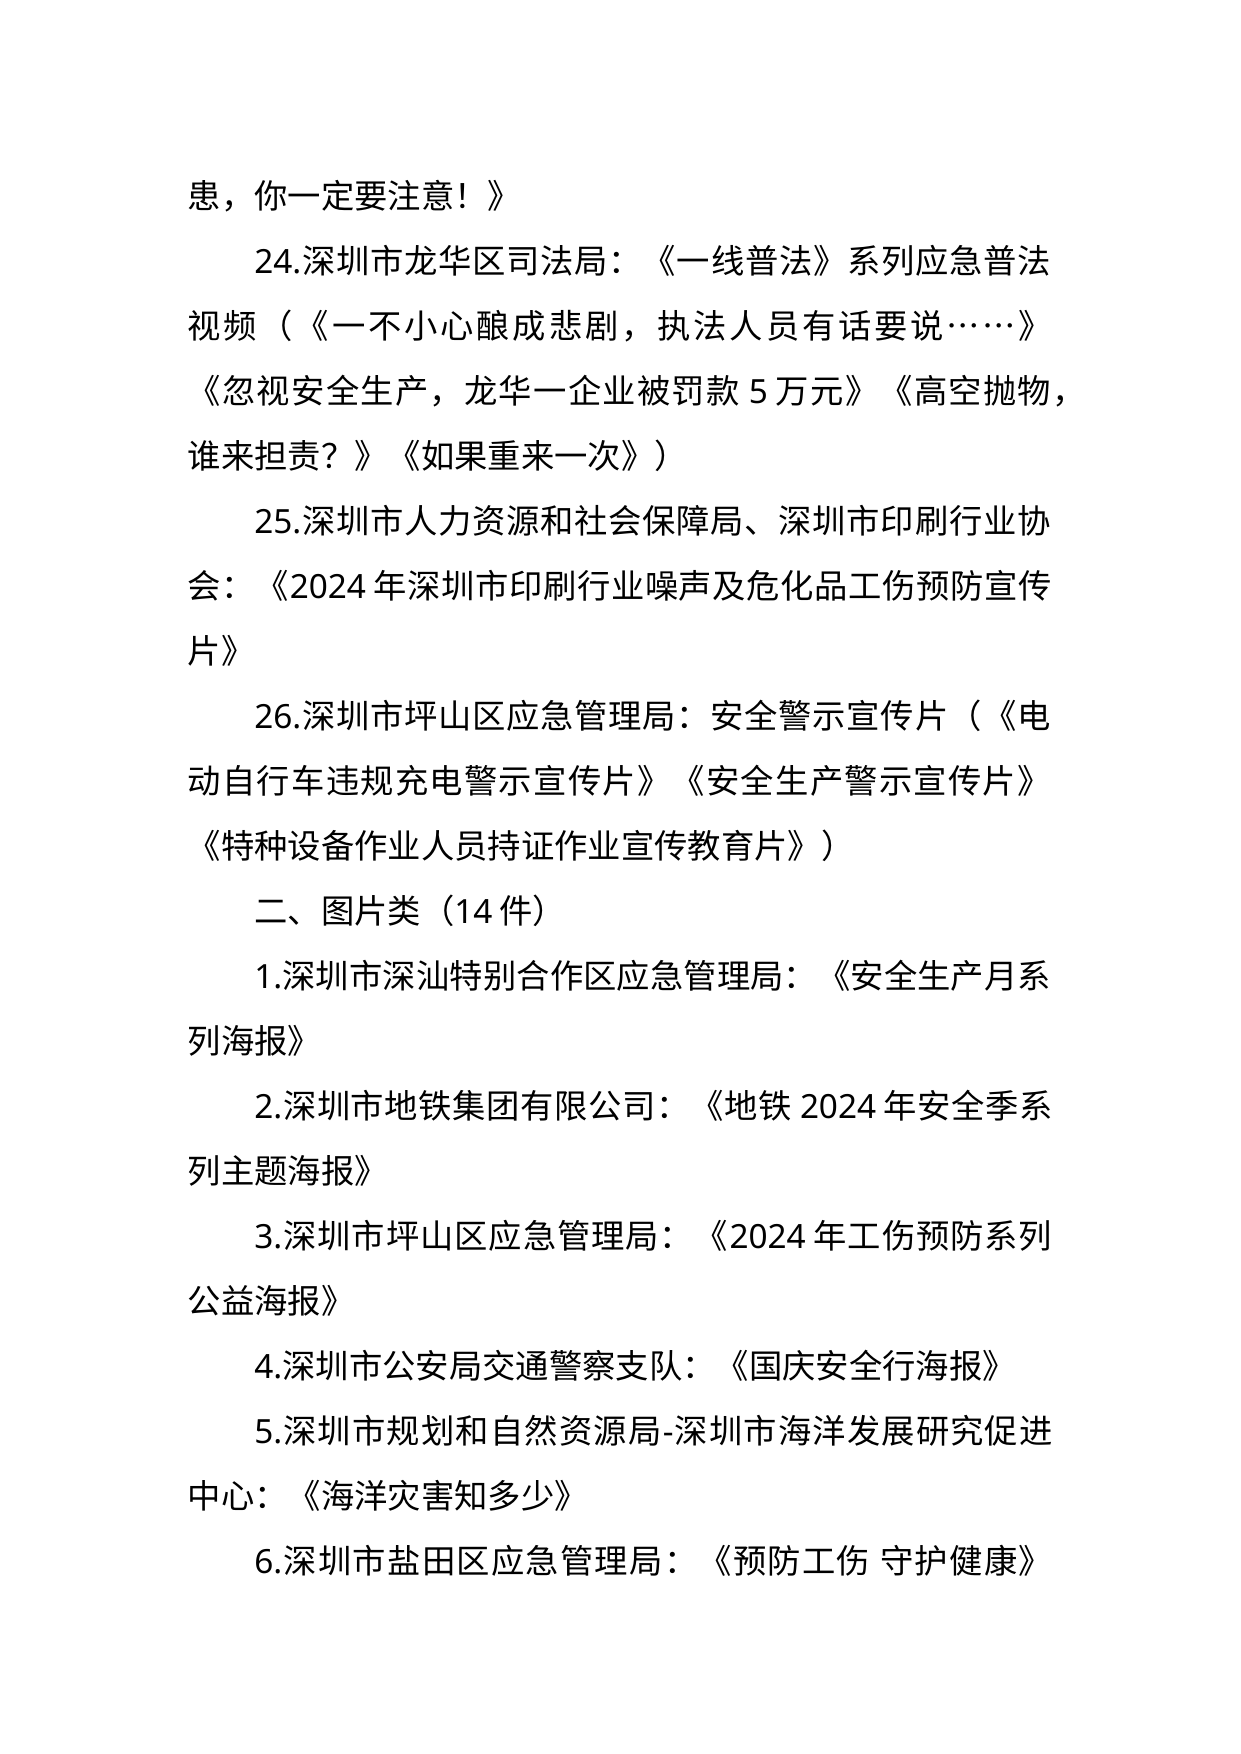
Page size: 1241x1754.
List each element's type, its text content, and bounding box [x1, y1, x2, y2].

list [187, 162, 1053, 227]
list 25.深圳市人力资源和社会保障局、深圳市印刷行业协会：《2024年深圳市印刷行业噪声及危化品工伤预防宣传片》 [187, 487, 1053, 682]
list 4.深圳市公安局交通警察支队：《国庆安全行海报》 [187, 1332, 1053, 1397]
list 26.深圳市坪山区应急管理局：安全警示宣传片（《电动自行车违规充电警示宣传片》《安全生产警示宣传片》《特种设备作业人员持证作业宣传教育片》） [187, 682, 1053, 877]
list 24.深圳市龙华区司法局：《一线普法》系列应急普法视频（《一不小心酿成悲剧，执法人员有话要说……》《忽视安全生产，龙华一企业被罚款5万元》《高空抛物，谁来担责？》《如果重来一次》） [187, 227, 1053, 487]
list 2.深圳市地铁集团有限公司：《地铁2024年安全季系列主题海报》 [187, 1072, 1053, 1202]
list 3.深圳市坪山区应急管理局：《2024年工伤预防系列公益海报》 [187, 1202, 1053, 1332]
list 5.深圳市规划和自然资源局-深圳市海洋发展研究促进中心：《海洋灾害知多少》 [187, 1397, 1053, 1527]
list 1.深圳市深汕特别合作区应急管理局：《安全生产月系列海报》 [187, 942, 1053, 1072]
list 图片类（14件） [187, 877, 1053, 942]
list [187, 1527, 1053, 1592]
